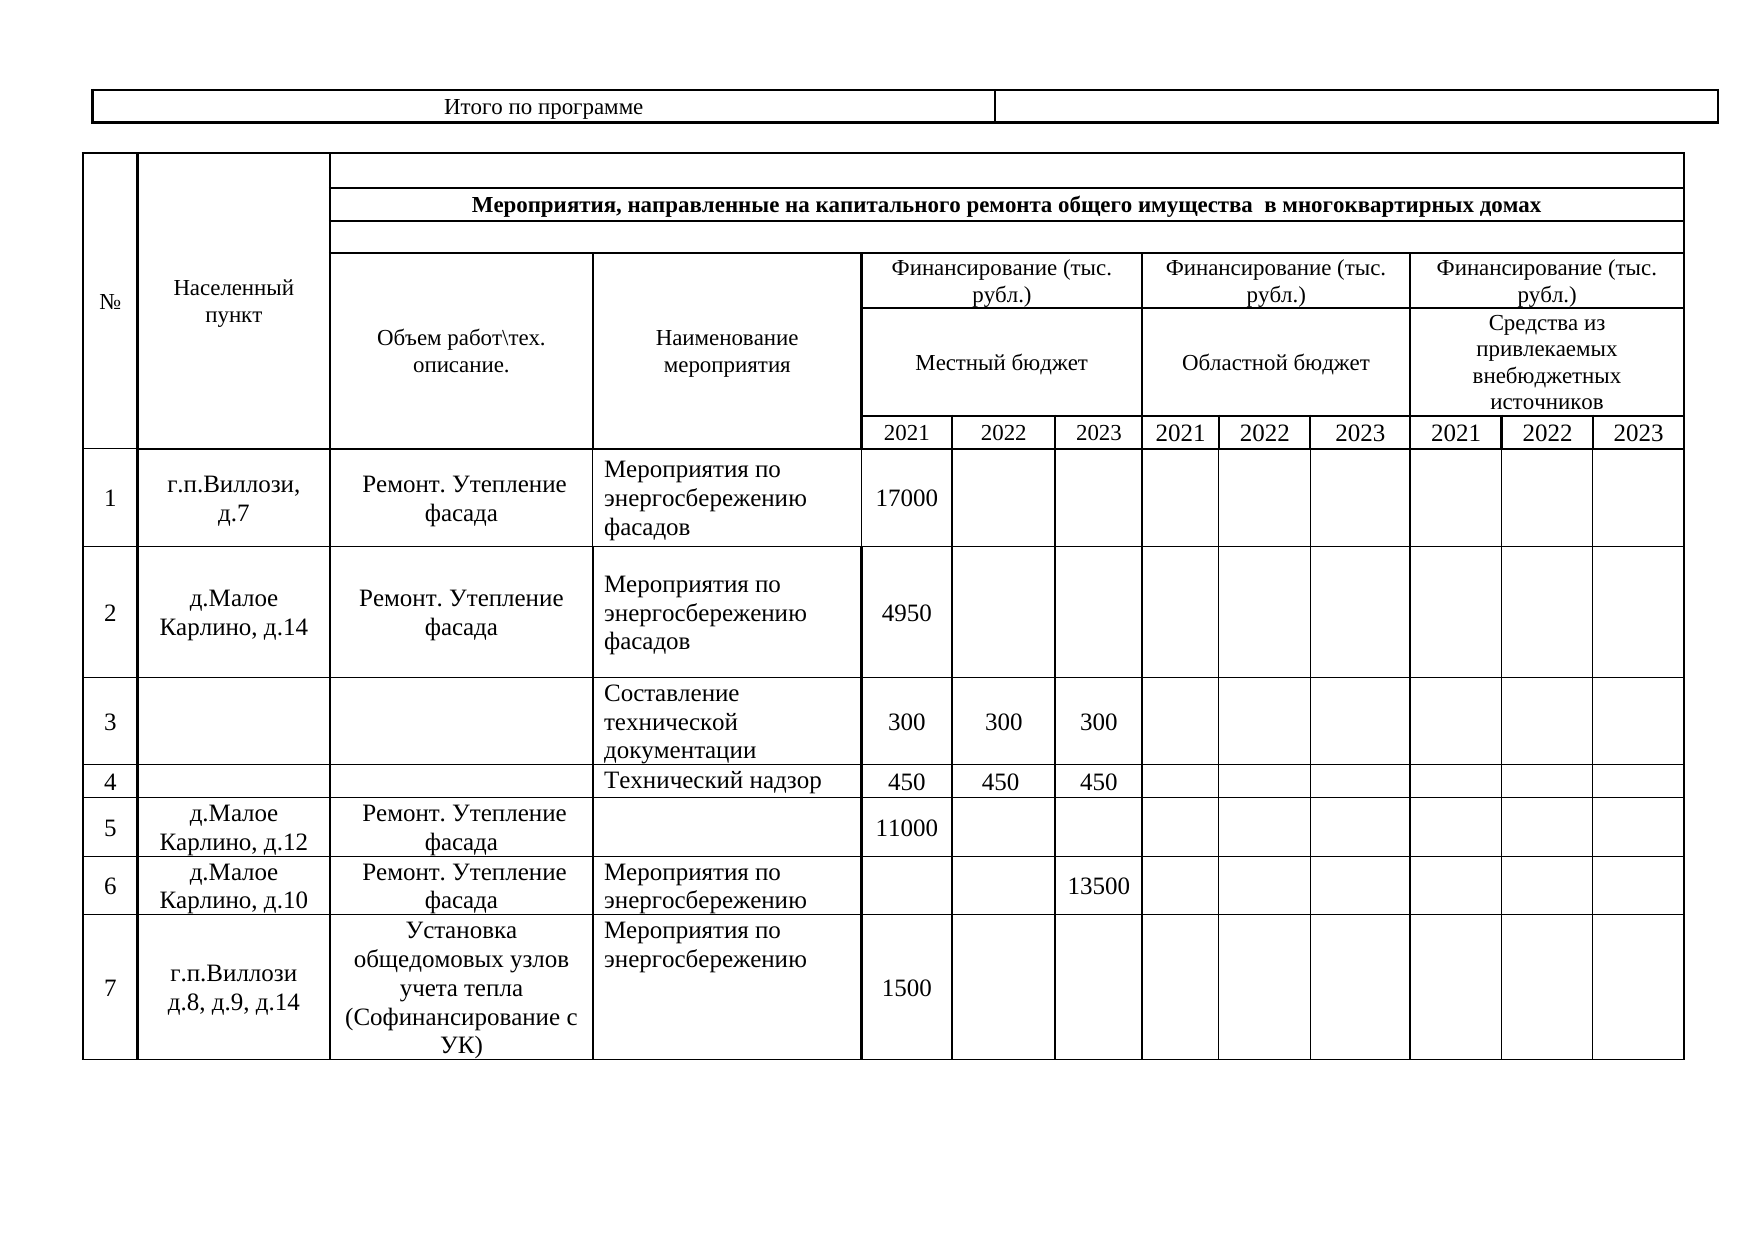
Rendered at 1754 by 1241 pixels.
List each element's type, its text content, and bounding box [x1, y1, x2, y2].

table_cell [1502, 798, 1592, 856]
table_cell 2022 [953, 417, 1054, 447]
table_cell Объем работ\тех. описание. [331, 254, 592, 447]
table_cell 300 [953, 678, 1054, 764]
table_cell Составление технической документации [594, 678, 860, 764]
table_cell д.Малое Карлино, д.12 [139, 798, 329, 856]
table_cell [1056, 547, 1141, 677]
table_cell Мероприятия, направленные на капитального ремонта общего имущества в многоквартирных домах [331, 189, 1683, 219]
table_cell [1502, 450, 1592, 546]
table_cell [1056, 450, 1141, 546]
table_cell [1593, 857, 1683, 914]
table_cell д.Малое Карлино, д.10 [139, 857, 329, 914]
table_cell [1143, 798, 1218, 856]
table_cell Областной бюджет [1143, 309, 1409, 414]
table_cell [139, 765, 329, 797]
table_cell [1143, 857, 1218, 914]
table_cell [1056, 915, 1141, 1059]
table_cell [1502, 678, 1592, 764]
table_cell Финансирование (тыс. рубл.) [1411, 254, 1683, 307]
table_cell [1411, 915, 1501, 1059]
table_cell Мероприятия по энергосбережению фасадов [593, 450, 861, 546]
table_cell [1143, 450, 1218, 546]
table_cell [863, 857, 951, 914]
table_cell [1411, 547, 1501, 677]
table_cell [594, 798, 860, 856]
table_cell 5 [84, 798, 136, 856]
table_cell [1411, 678, 1501, 764]
table_cell 450 [1056, 765, 1141, 797]
table_cell [1219, 798, 1310, 856]
table_cell 7 [84, 915, 136, 1059]
table_cell [1219, 857, 1310, 914]
table_cell 2021 [1143, 417, 1218, 447]
table_cell 2022 [1503, 417, 1592, 447]
table_cell 13500 [1056, 857, 1141, 914]
table_cell [1593, 678, 1683, 764]
table_cell [1593, 915, 1683, 1059]
table_cell [1219, 765, 1310, 797]
table_cell Мероприятия по энергосбережению фасадов [594, 547, 860, 677]
table_cell Ремонт. Утепление фасада [331, 450, 592, 546]
table_cell [1056, 798, 1141, 856]
table_cell [1143, 678, 1218, 764]
table_cell 1500 [863, 915, 951, 1059]
table_cell [1311, 857, 1409, 914]
table_cell Наименование мероприятия [594, 254, 860, 447]
table_cell [1311, 798, 1409, 856]
table_cell [996, 91, 1717, 121]
table_cell [1502, 547, 1592, 677]
table_cell Технический надзор [594, 765, 860, 797]
table_cell Финансирование (тыс. рубл.) [863, 254, 1141, 307]
table_cell [1219, 915, 1310, 1059]
table_cell г.п.Виллози д.8, д.9, д.14 [139, 915, 329, 1059]
table_cell [1502, 857, 1592, 914]
table_cell [331, 222, 1683, 252]
table_cell [1593, 547, 1683, 677]
table_cell Финансирование (тыс. рубл.) [1143, 254, 1409, 307]
table_cell г.п.Виллози, д.7 [139, 450, 329, 546]
table_cell 2023 [1594, 417, 1683, 447]
table_cell 300 [1056, 678, 1141, 764]
table_cell [1411, 798, 1501, 856]
table_cell 2021 [863, 417, 951, 447]
table_cell [1411, 857, 1501, 914]
table_cell 2023 [1056, 417, 1141, 447]
table_cell д.Малое Карлино, д.14 [139, 547, 329, 677]
table_cell [1311, 450, 1409, 546]
table_cell [1502, 915, 1592, 1059]
table_cell 2023 [1311, 417, 1409, 447]
table_cell Средства из привлекаемых внебюджетных источников [1411, 309, 1683, 414]
table_cell [953, 798, 1054, 856]
table_cell [1311, 547, 1409, 677]
table_cell 2022 [1220, 417, 1309, 447]
table_cell [1593, 798, 1683, 856]
table_cell [1311, 765, 1409, 797]
table_cell 6 [84, 857, 136, 914]
table_cell 11000 [863, 798, 951, 856]
table_cell [1143, 915, 1218, 1059]
table_cell 4950 [863, 547, 951, 677]
table_cell Установка общедомовых узлов учета тепла (Софинансирование с УК) [331, 915, 592, 1059]
table_cell [1219, 547, 1310, 677]
table_cell [1143, 765, 1218, 797]
table_cell [1502, 765, 1592, 797]
table_cell [953, 915, 1054, 1059]
table_cell [1219, 450, 1310, 546]
table_cell 300 [863, 678, 951, 764]
table_cell 1 [84, 449, 136, 546]
table_cell Мероприятия по энергосбережению [594, 915, 860, 1059]
table_cell Итого по программе [94, 91, 994, 121]
table_cell [331, 765, 592, 797]
table_cell [1311, 915, 1409, 1059]
table_cell [953, 857, 1054, 914]
table_cell 3 [84, 678, 136, 764]
table_cell [139, 678, 329, 764]
table_cell Ремонт. Утепление фасада [331, 857, 592, 914]
table_header Населенный пункт [139, 154, 329, 447]
table_cell Мероприятия по энергосбережению [594, 857, 860, 914]
table_header [331, 154, 1683, 187]
table_cell [953, 547, 1054, 677]
table_cell [1411, 765, 1501, 797]
table_cell Местный бюджет [863, 309, 1141, 414]
table_cell Ремонт. Утепление фасада [331, 547, 592, 677]
table_cell [953, 450, 1054, 546]
table_cell [1593, 450, 1683, 546]
table_cell 17000 [862, 450, 951, 546]
table_cell [1143, 547, 1218, 677]
table_cell [331, 678, 592, 764]
table_cell [1593, 765, 1683, 797]
table_cell [1311, 678, 1409, 764]
table_cell 450 [863, 765, 951, 797]
table_cell 2 [84, 547, 136, 677]
table_cell [1219, 678, 1310, 764]
table_cell 4 [84, 765, 136, 797]
table_cell [1411, 450, 1501, 546]
table_header № [84, 154, 136, 447]
table_cell 2021 [1411, 417, 1500, 447]
table_cell 450 [953, 765, 1054, 797]
table_cell Ремонт. Утепление фасада [331, 798, 592, 856]
